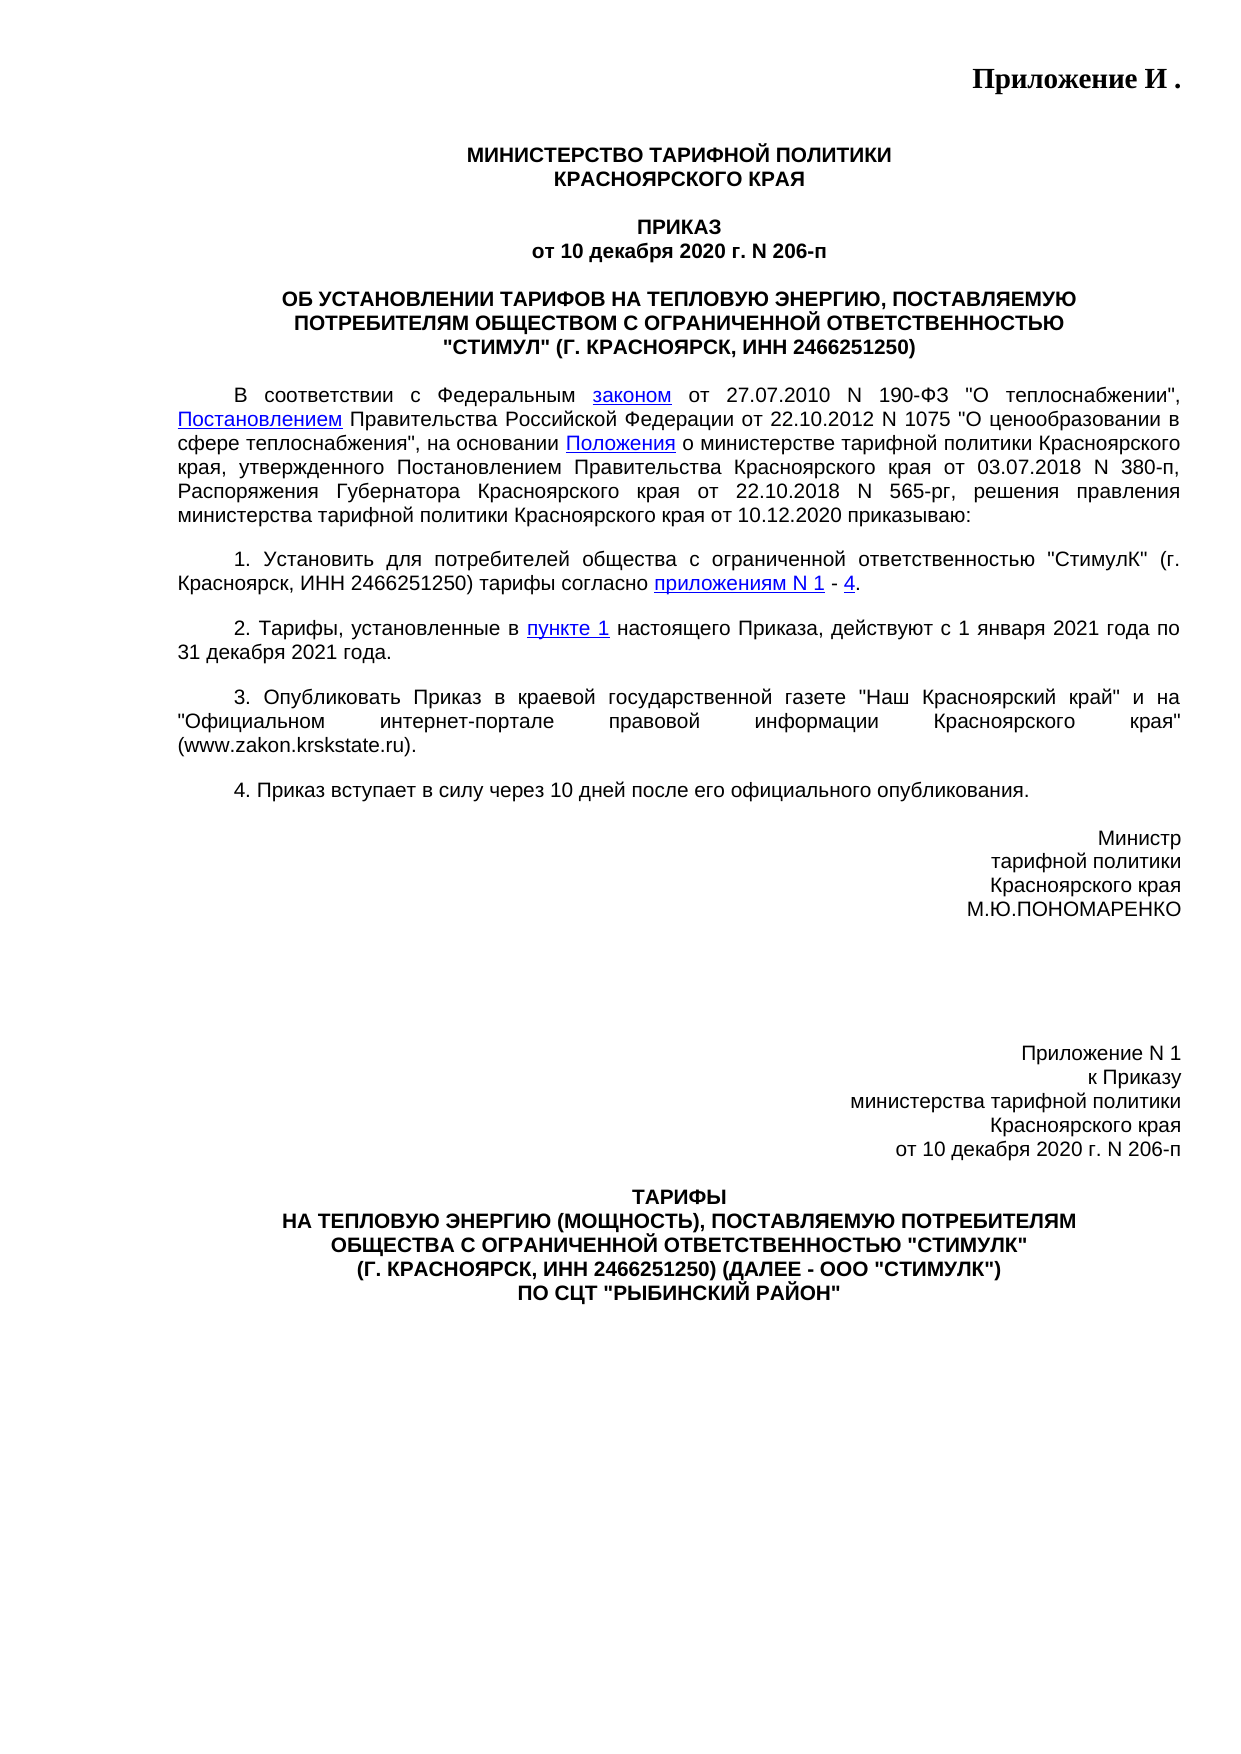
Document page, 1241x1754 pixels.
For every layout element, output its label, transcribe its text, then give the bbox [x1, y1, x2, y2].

text от 10 декабря 2020 г. N 206-п [177, 1137, 1181, 1161]
text Приложение N 1 [177, 1041, 1181, 1065]
text 3. Опубликовать Приказ в краевой государственной газете "Наш Красноярский край" и на "Официальном интернет-портале правовой информации Красноярского края" (www.zakon.krskstate.ru). [177, 685, 1181, 757]
title НА ТЕПЛОВУЮ ЭНЕРГИЮ (МОЩНОСТЬ), ПОСТАВЛЯЕМУЮ ПОТРЕБИТЕЛЯМ [177, 1209, 1181, 1233]
title ПРИКАЗ [177, 215, 1181, 239]
title ТАРИФЫ [177, 1185, 1181, 1209]
text министерства тарифной политики [177, 1089, 1181, 1113]
title МИНИСТЕРСТВО ТАРИФНОЙ ПОЛИТИКИ [177, 143, 1181, 167]
text Красноярского края [177, 873, 1181, 897]
title ОБ УСТАНОВЛЕНИИ ТАРИФОВ НА ТЕПЛОВУЮ ЭНЕРГИЮ, ПОСТАВЛЯЕМУЮ [177, 287, 1181, 311]
text к Приказу [177, 1065, 1181, 1089]
title от 10 декабря 2020 г. N 206-п [177, 239, 1181, 263]
title ПО СЦТ "РЫБИНСКИЙ РАЙОН" [177, 1281, 1181, 1304]
text В соответствии с Федеральным законом от 27.07.2010 N 190-ФЗ "О теплоснабжении", Постановлением Правительства Российской Федерации от 22.10.2012 N 1075 "О ценообразовании в сфере теплоснабжения", на основании Положения о министерстве тарифной политики Красноярского края, утвержденного Постановлением Правительства Красноярского края от 03.07.2018 N 380-п, Распоряжения Губернатора Красноярского края от 22.10.2018 N 565-рг, решения правления министерства тарифной политики Красноярского края от 10.12.2020 приказываю: [177, 383, 1181, 526]
text Приложение И . [177, 61, 1181, 95]
text Красноярского края [177, 1113, 1181, 1137]
text 1. Установить для потребителей общества с ограниченной ответственностью "СтимулК" (г. Красноярск, ИНН 2466251250) тарифы согласно приложениям N 1 - 4. [177, 547, 1181, 595]
text тарифной политики [177, 849, 1181, 873]
text 2. Тарифы, установленные в пункте 1 настоящего Приказа, действуют с 1 января 2021 года по 31 декабря 2021 года. [177, 616, 1181, 664]
title (Г. КРАСНОЯРСК, ИНН 2466251250) (ДАЛЕЕ - ООО "СТИМУЛК") [177, 1257, 1181, 1281]
title ОБЩЕСТВА С ОГРАНИЧЕННОЙ ОТВЕТСТВЕННОСТЬЮ "СТИМУЛК" [177, 1233, 1181, 1257]
title "СТИМУЛ" (Г. КРАСНОЯРСК, ИНН 2466251250) [177, 335, 1181, 359]
title КРАСНОЯРСКОГО КРАЯ [177, 167, 1181, 191]
text М.Ю.ПОНОМАРЕНКО [177, 897, 1181, 921]
text 4. Приказ вступает в силу через 10 дней после его официального опубликования. [177, 777, 1181, 801]
title ПОТРЕБИТЕЛЯМ ОБЩЕСТВОМ С ОГРАНИЧЕННОЙ ОТВЕТСТВЕННОСТЬЮ [177, 311, 1181, 335]
text Министр [177, 825, 1181, 849]
